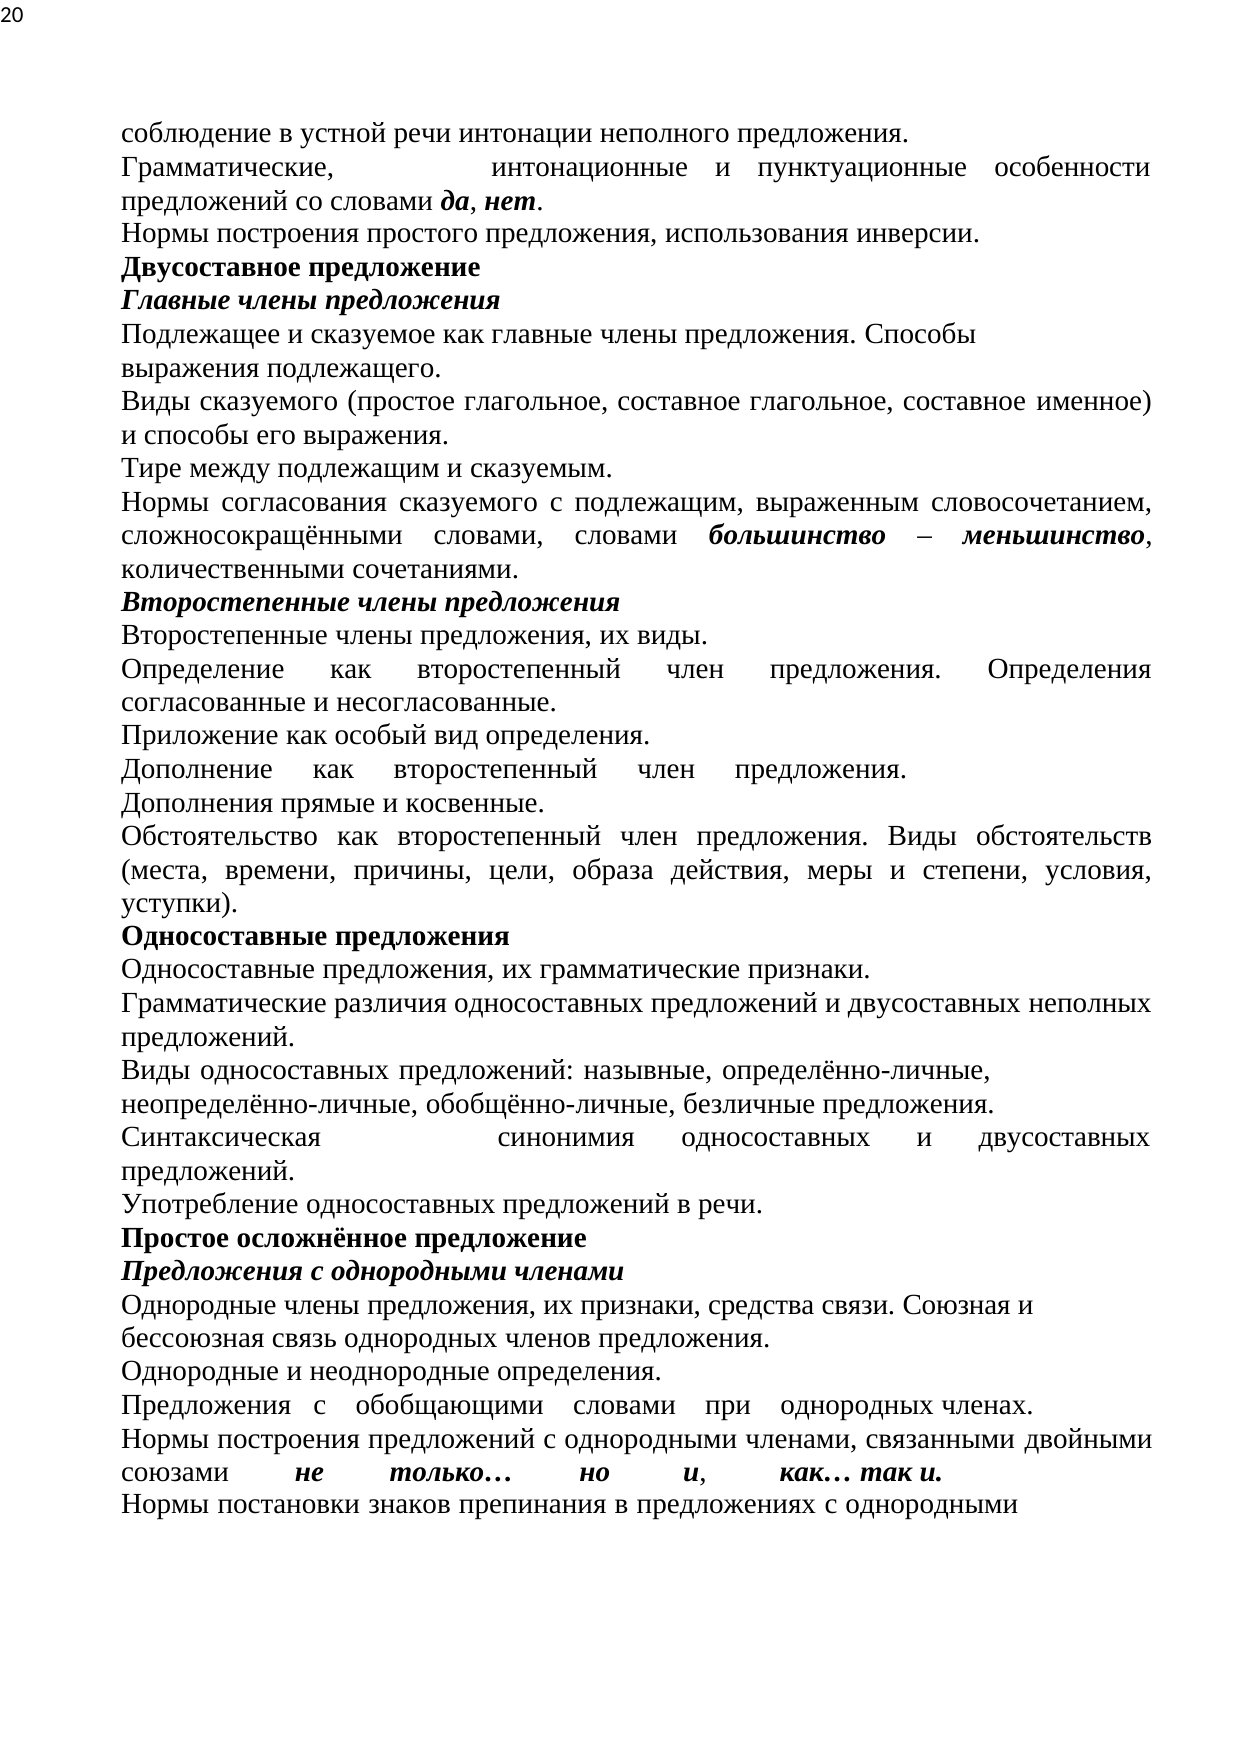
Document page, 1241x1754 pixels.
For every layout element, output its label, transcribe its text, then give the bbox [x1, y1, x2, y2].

text Предложения с однородными членами [121, 1254, 1180, 1287]
text Однородные и неоднородные определения. [121, 1354, 1180, 1387]
text Виды односоставных предложений: назывные, определённо-личные, неопределённо-личные, обобщённо-личные, безличные предложения. [121, 1052, 1152, 1119]
text Дополнение как второстепенный член предложения. Дополнения прямые и косвенные. [121, 751, 907, 818]
text Нормы постановки знаков препинания в предложениях с однородными [121, 1488, 1180, 1521]
text Синтаксическая синонимия односоставных и двусоставных предложений. [121, 1119, 1151, 1187]
text соблюдение в устной речи интонации неполного предложения. [121, 115, 1180, 149]
text Обстоятельство как второстепенный член предложения. Виды обстоятельств (места, времени, причины, цели, образа действия, меры и степени, условия, уступки). [121, 818, 1152, 919]
text Подлежащее и сказуемое как главные члены предложения. Способы выражения подлежащего. [121, 316, 989, 383]
text Употребление односоставных предложений в речи. [121, 1187, 1180, 1220]
text Нормы построения простого предложения, использования инверсии. [121, 216, 1180, 249]
text Грамматические, интонационные и пунктуационные особенности предложений со словами да, нет. [121, 149, 1151, 216]
text Второстепенные члены предложения [121, 584, 1180, 618]
text Виды сказуемого (простое глагольное, составное глагольное, составное именное) и способы его выражения. [121, 383, 1152, 451]
text Приложение как особый вид определения. [121, 718, 1180, 751]
text Тире между подлежащим и сказуемым. [121, 451, 1180, 484]
text Односоставные предложения [121, 919, 1180, 952]
text Односоставные предложения, их грамматические признаки. [121, 952, 1180, 985]
text Нормы построения предложений с однородными членами, связанными двойными союзами не только… но и, как… так и. [121, 1421, 1152, 1488]
text Определение как второстепенный член предложения. Определения согласованные и несогласованные. [121, 651, 1152, 718]
text Второстепенные члены предложения, их виды. [121, 618, 1180, 651]
text Грамматические различия односоставных предложений и двусоставных неполных предложений. [121, 985, 1153, 1052]
text Однородные члены предложения, их признаки, средства связи. Союзная и бессоюзная связь однородных членов предложения. [121, 1287, 1180, 1354]
text Простое осложнённое предложение [121, 1220, 1180, 1254]
text Предложения с обобщающими словами при однородных членах. [121, 1387, 1151, 1421]
text Двусоставное предложение [121, 249, 1180, 283]
text Главные члены предложения [121, 283, 1180, 316]
text Нормы согласования сказуемого с подлежащим, выраженным словосочетанием, сложносокращёнными словами, словами большинство – меньшинство, количественными сочетаниями. [121, 484, 1152, 584]
